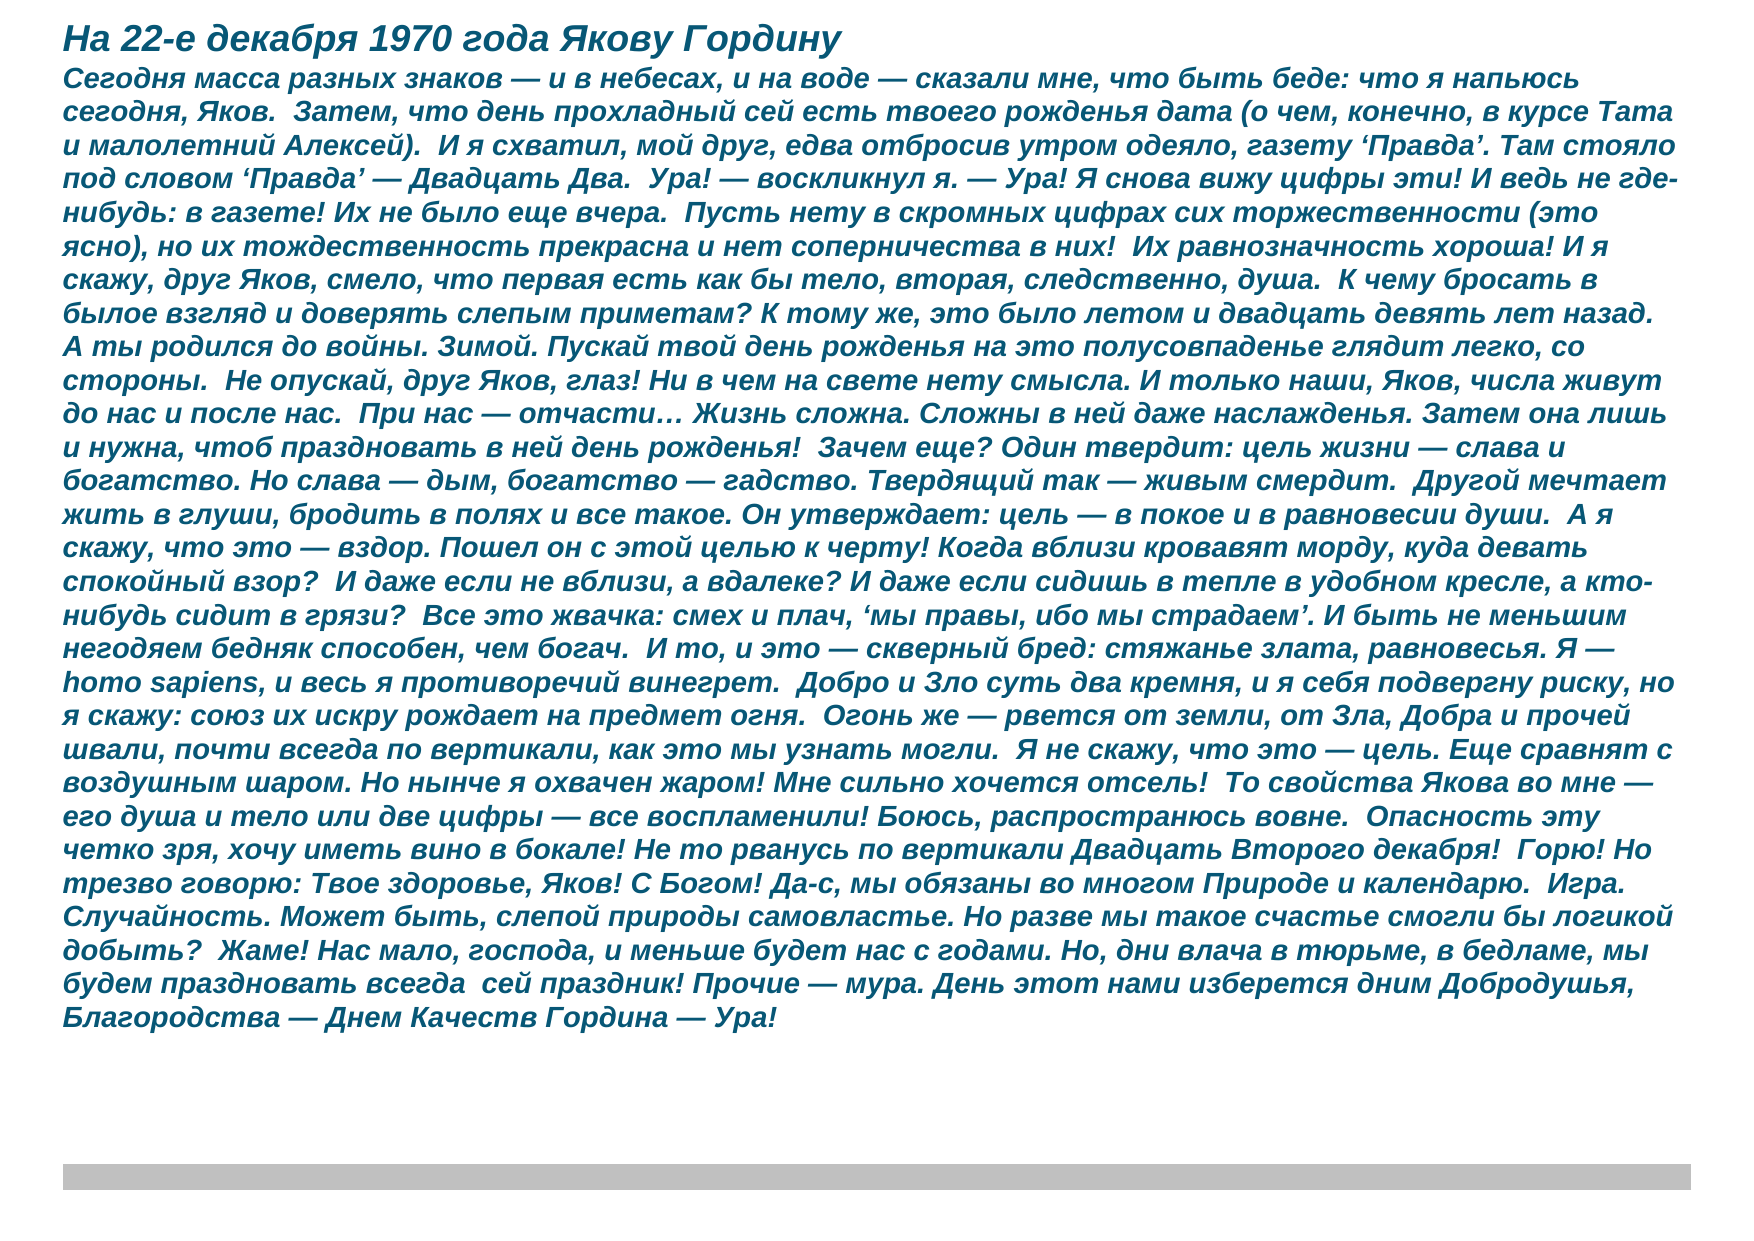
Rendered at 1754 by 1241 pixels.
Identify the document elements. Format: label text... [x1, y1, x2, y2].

subtitle На 22-е декабря 1970 года Якову Гордину [62, 17, 1691, 60]
text Сегодня масса разных знаков [62, 61, 1691, 1033]
